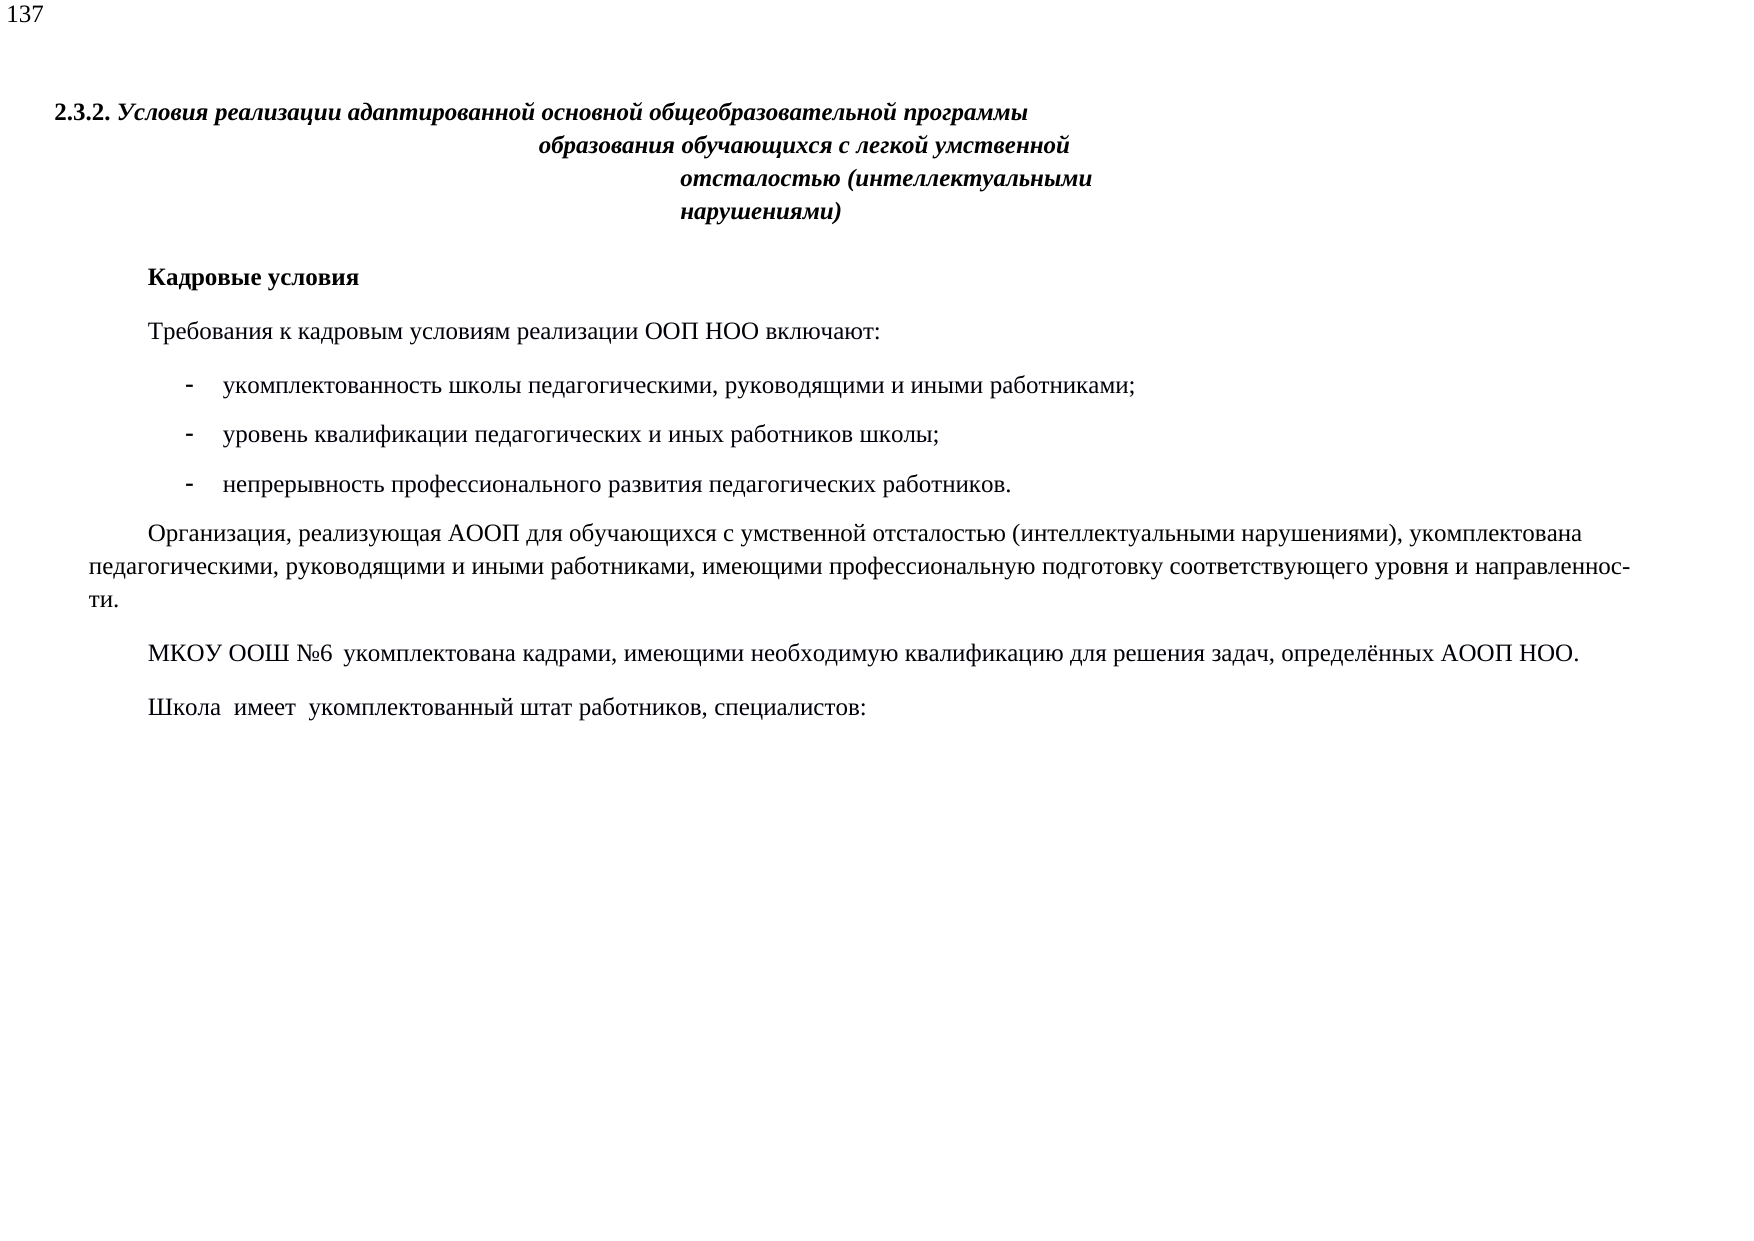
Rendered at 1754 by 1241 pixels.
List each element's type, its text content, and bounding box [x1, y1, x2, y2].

text 2.3.2. Условия реализации адаптированной основной общеобразовательной программы [54, 97, 1179, 126]
text образования обучающихся с легкой умственной отсталостью (интеллектуальными нарушениями) [538, 130, 1234, 225]
list укомплектованность школы педагогическими, руководящими и иными работниками; [185, 370, 1714, 399]
list непрерывность профессионального развития педагогических работников. [185, 469, 1714, 498]
text Кадровые условия [148, 262, 1714, 291]
text МКОУ ООШ №6 укомплектована кадрами, имеющими необходимую квалификацию для решения задач, определённых АООП НОО. Школа имеет укомплектованный штат работников, специалистов: [148, 638, 1636, 721]
list уровень квалификации педагогических и иных работников школы; [185, 419, 1714, 448]
text Организация, реализующая АООП для обучающихся с умственной отсталостью (интеллектуальными нарушениями), укомплектована педагогическими, руководящими и иными работниками, имеющими профессиональную подготовку соответствующего уровня и направленнос- ти. [89, 518, 1636, 613]
text Требования к кадровым условиям реализации ООП НОО включают: [148, 316, 1714, 345]
